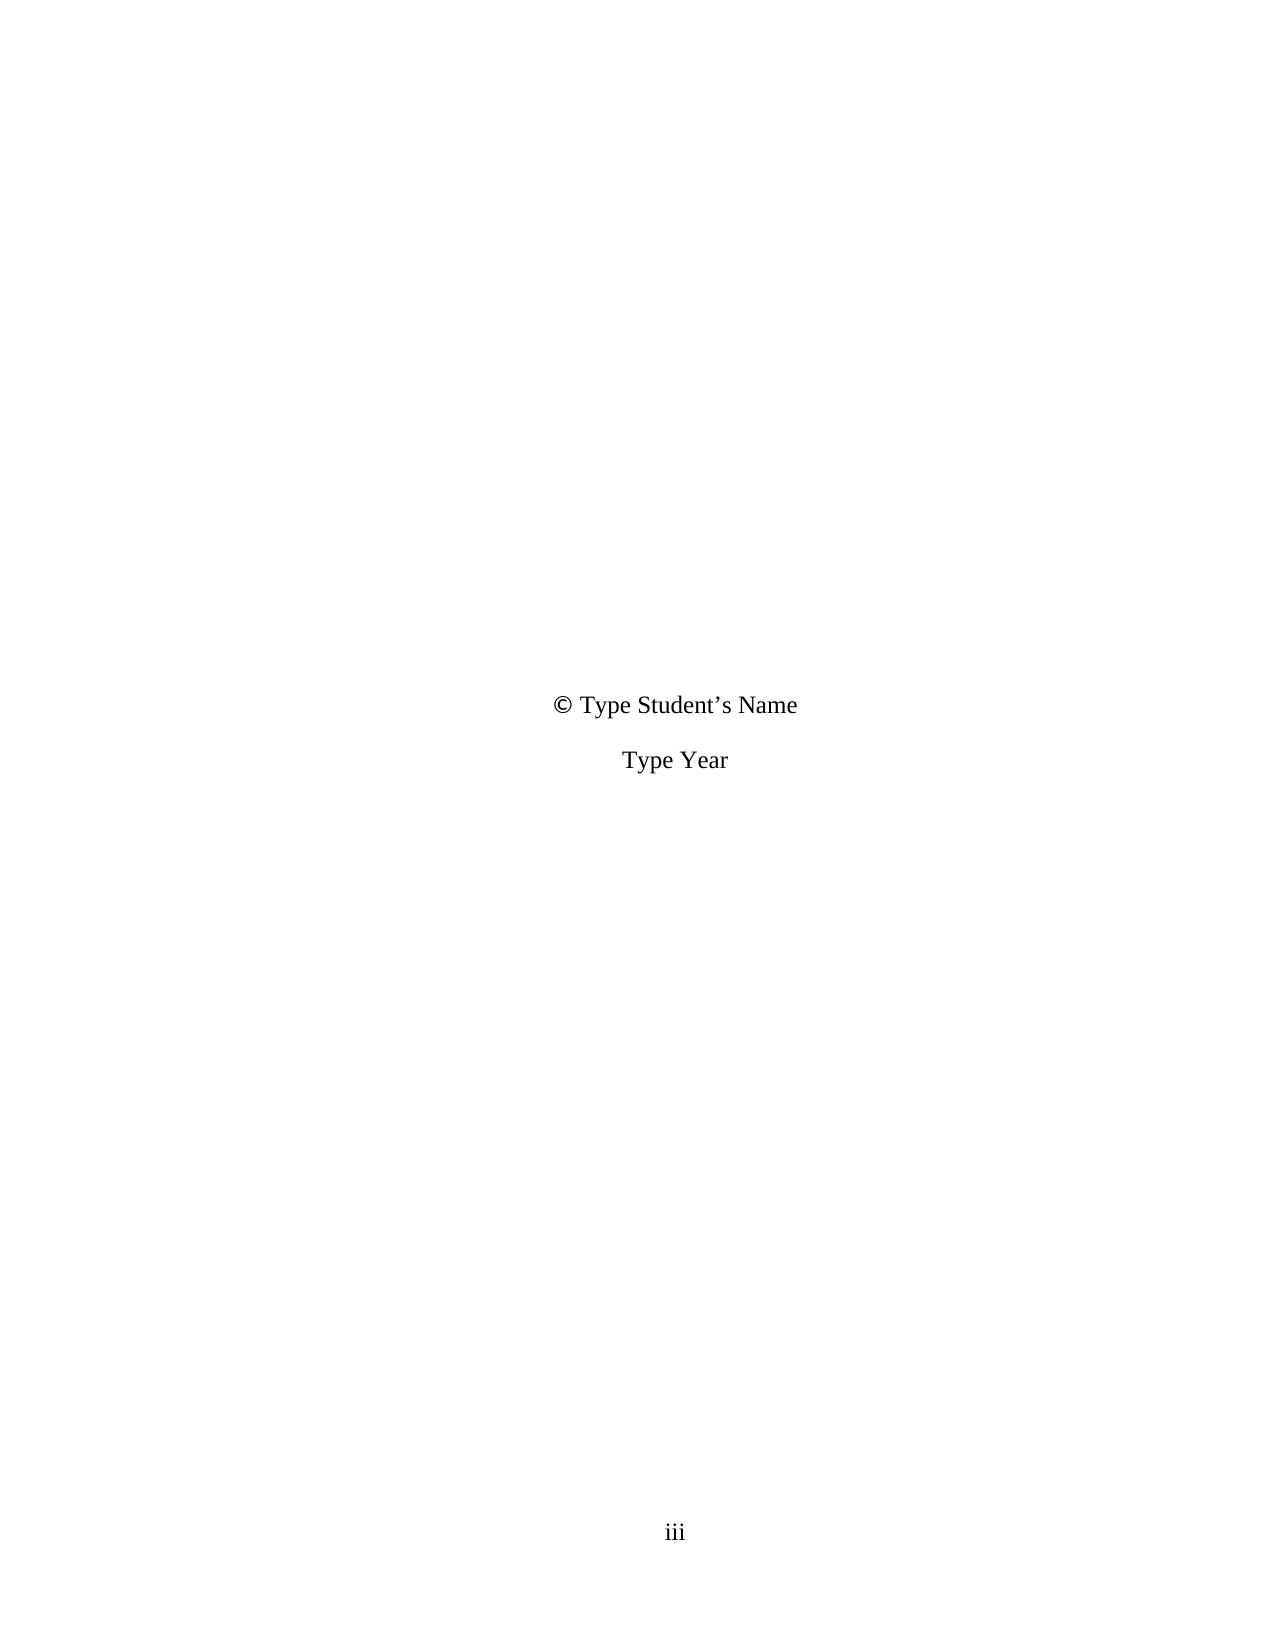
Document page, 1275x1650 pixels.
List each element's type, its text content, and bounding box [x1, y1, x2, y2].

text © [225, 690, 1125, 720]
